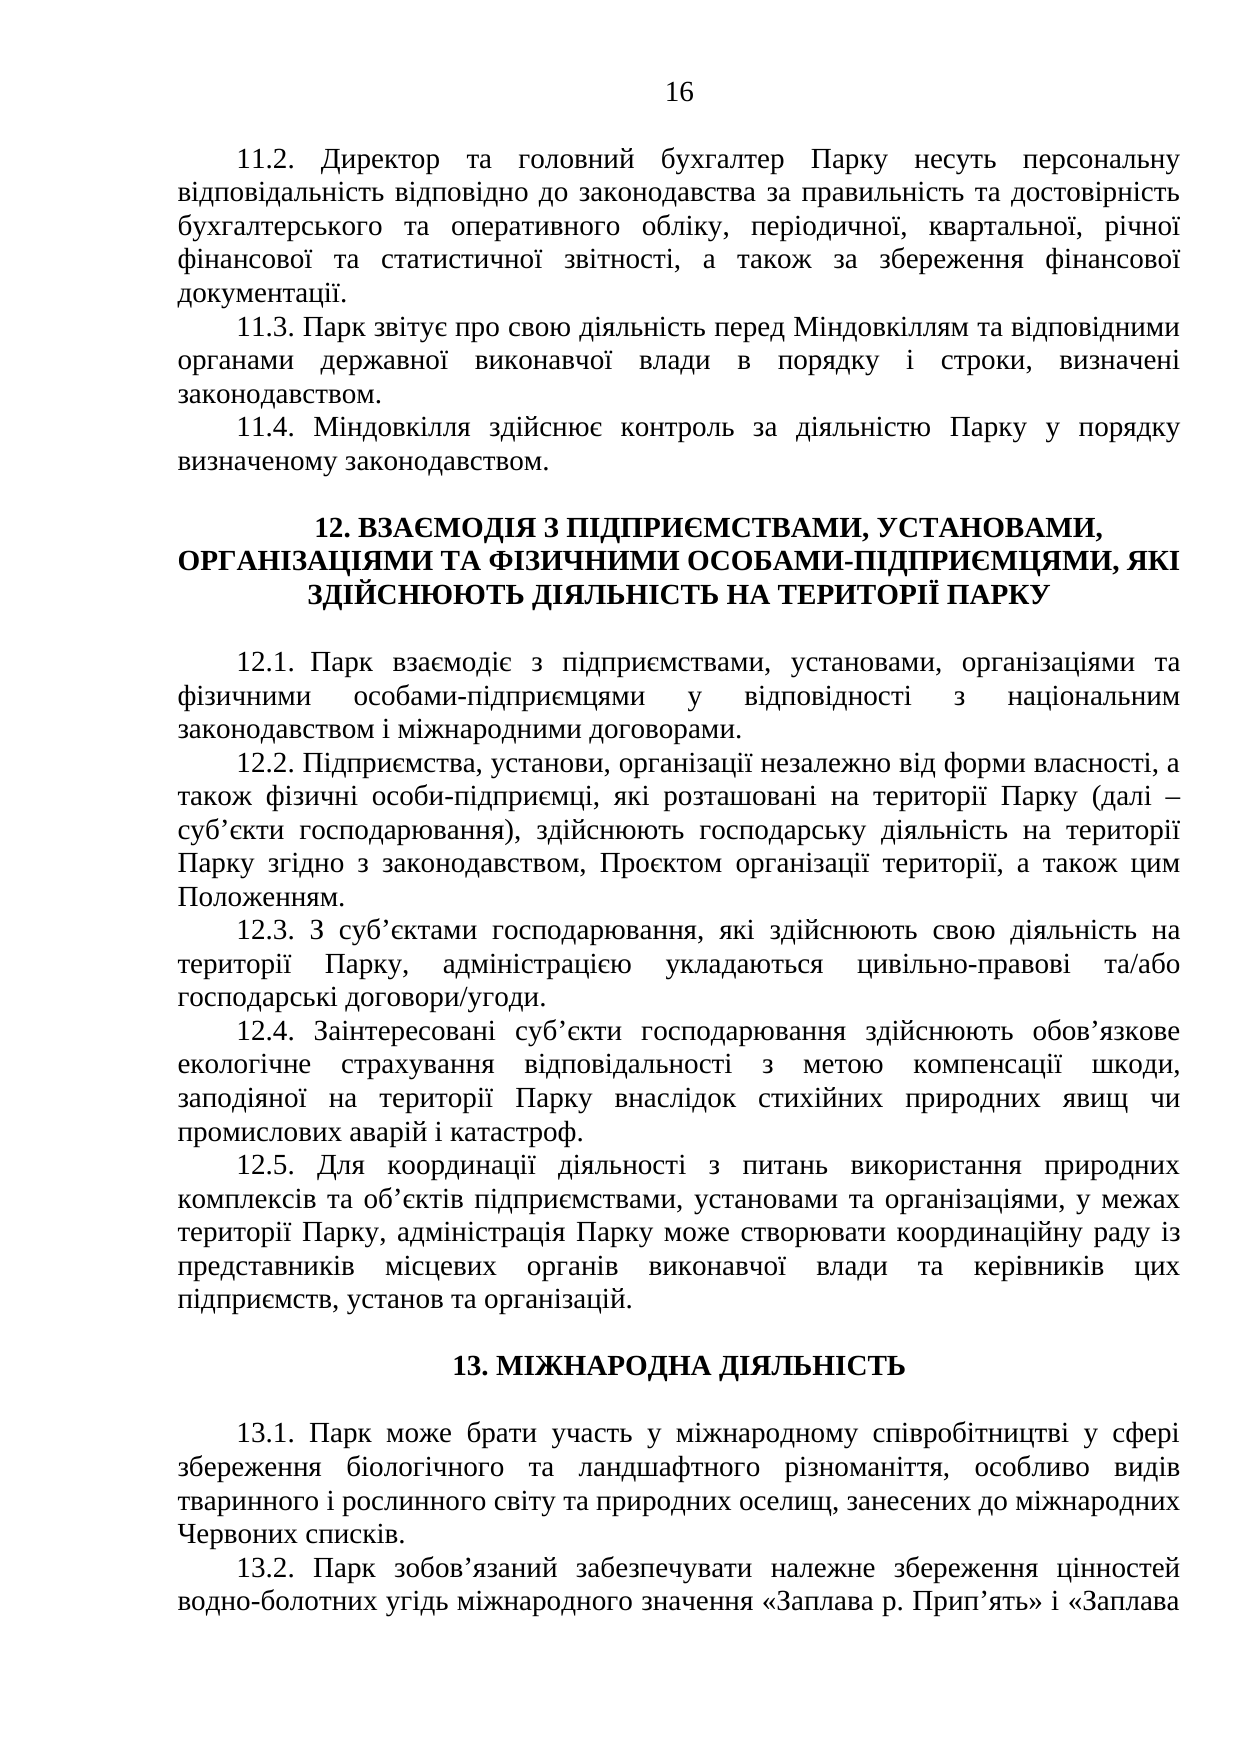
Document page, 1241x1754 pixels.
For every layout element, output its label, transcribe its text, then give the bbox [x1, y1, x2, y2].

text 12.1. Парк взаємодіє з підприємствами, установами, організаціями та фізичними особами-підприємцями у відповідності з національним законодавством і міжнародними договорами. [177, 644, 1181, 745]
text 11.2. Директор та головний бухгалтер Парку несуть персональну відповідальність відповідно до законодавства за правильність та достовірність бухгалтерського та оперативного обліку, періодичної, квартальної, річної фінансової та статистичної звітності, а також за збереження фінансової документації. [177, 141, 1181, 309]
text 11.3. Парк звітує про свою діяльність перед Міндовкіллям та відповідними органами державної виконавчої влади в порядку і строки, визначені законодавством. [177, 309, 1181, 409]
text 13. МІЖНАРОДНА ДІЯЛЬНІСТЬ [177, 1348, 1181, 1382]
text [177, 1550, 1181, 1617]
text 11.4. Міндовкілля здійснює контроль за діяльністю Парку у порядку визначеному законодавством. [177, 409, 1181, 476]
text 12.2. Підприємства, установи, організації незалежно від форми власності, а також фізичні особи-підприємці, які розташовані на території Парку (далі – суб’єкти господарювання), здійснюють господарську діяльність на території Парку згідно з законодавством, Проєктом організації території, а також цим Положенням. [177, 745, 1181, 912]
text 13.1. Парк може брати участь у міжнародному співробітництві у сфері збереження біологічного та ландшафтного різноманіття, особливо видів тваринного і рослинного світу та природних оселищ, занесених до міжнародних Червоних списків. [177, 1416, 1181, 1550]
text 12.5. Для координації діяльності з питань використання природних комплексів та об’єктів підприємствами, установами та організаціями, у межах території Парку, адміністрація Парку може створювати координаційну раду із представників місцевих органів виконавчої влади та керівників цих підприємств, установ та організацій. [177, 1147, 1181, 1315]
text 12.4. Заінтересовані суб’єкти господарювання здійснюють обов’язкове екологічне страхування відповідальності з метою компенсації шкоди, заподіяної на території Парку внаслідок стихійних природних явищ чи промислових аварій і катастроф. [177, 1013, 1181, 1147]
text 12. ВЗАЄМОДІЯ З ПІДПРИЄМСТВАМИ, УСТАНОВАМИ, ОРГАНІЗАЦІЯМИ ТА ФІЗИЧНИМИ ОСОБАМИ-ПІДПРИЄМЦЯМИ, ЯКІ ЗДІЙСНЮЮТЬ ДІЯЛЬНІСТЬ НА ТЕРИТОРІЇ ПАРКУ [177, 510, 1181, 611]
text 12.3. З суб’єктами господарювання, які здійснюють свою діяльність на території Парку, адміністрацією укладаються цивільно-правові та/або господарські договори/угоди. [177, 912, 1181, 1013]
